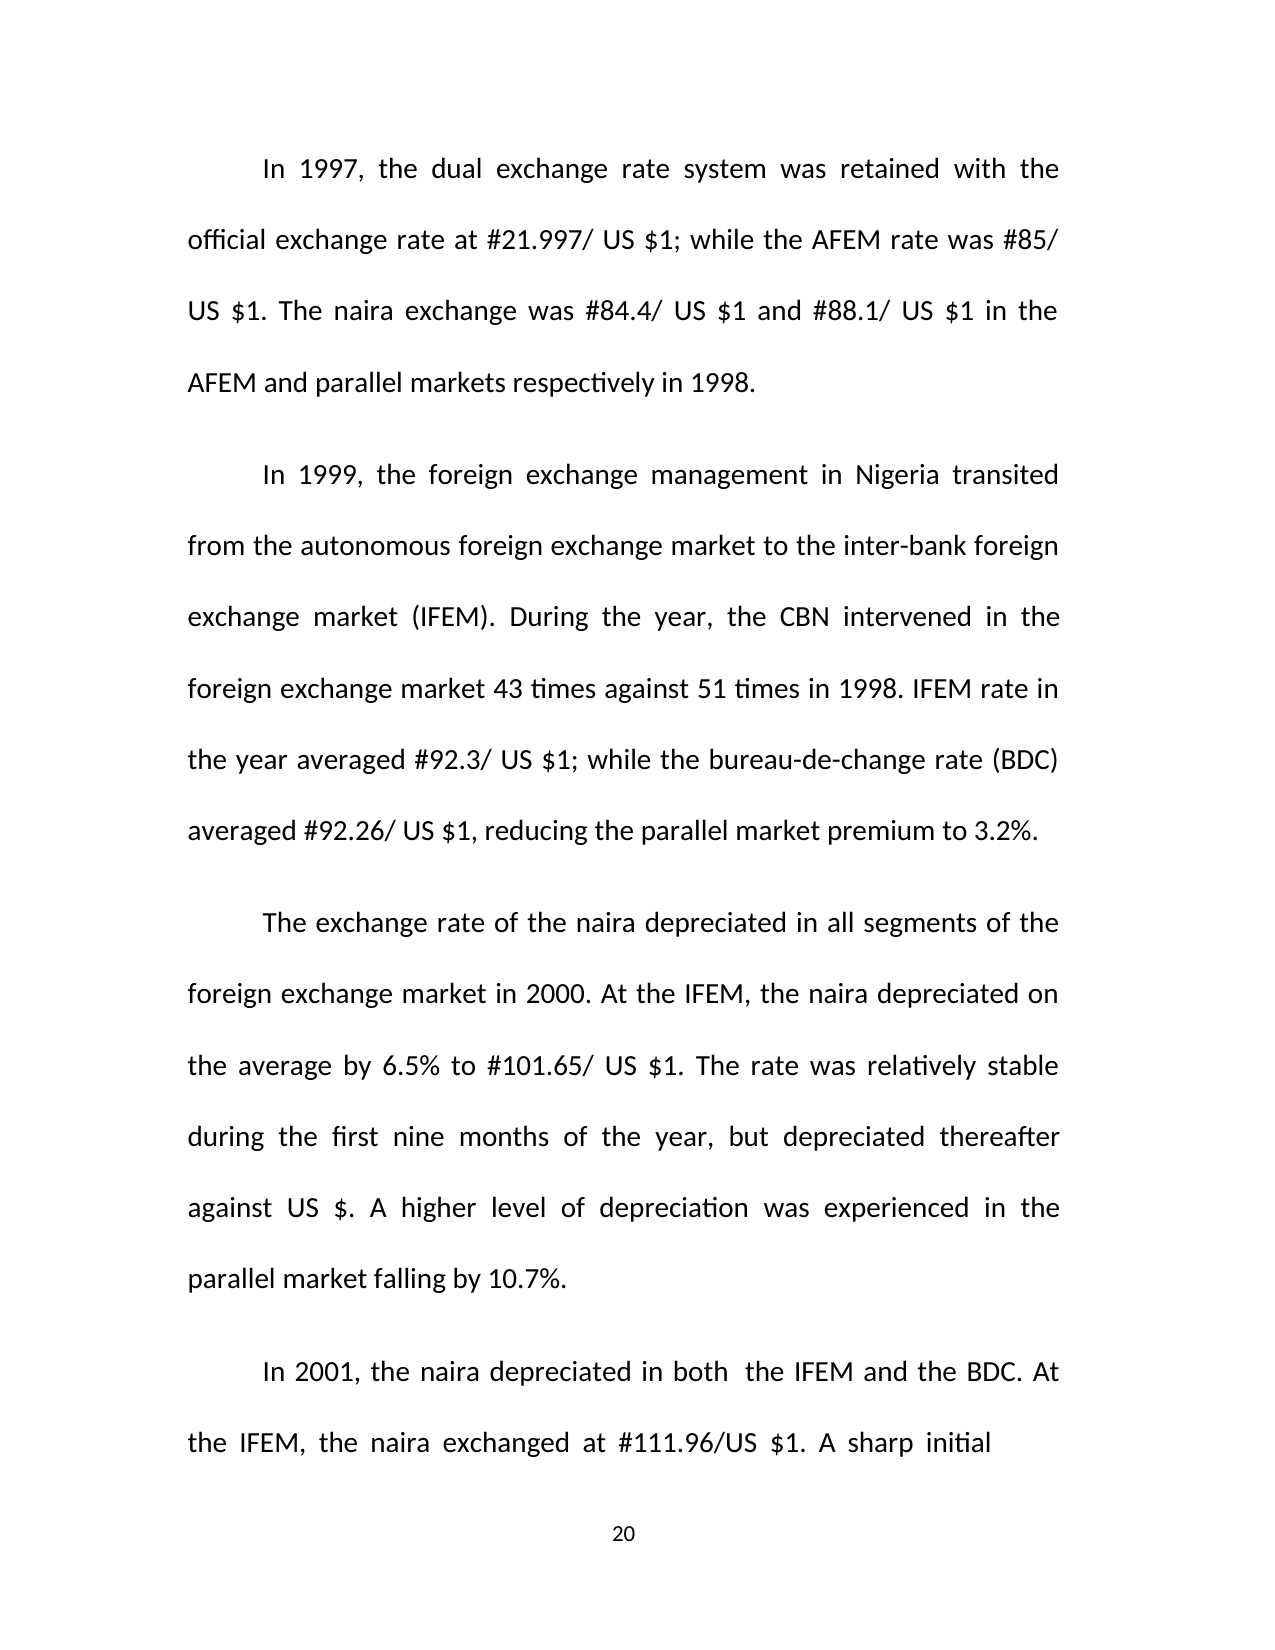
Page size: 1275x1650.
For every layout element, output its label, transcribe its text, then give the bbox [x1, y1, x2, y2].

text In 1999, the foreign exchange management in Nigeria transited from the autonomous foreign exchange market to the inter-bank foreign exchange market (IFEM). During the year, the CBN intervened in the foreign exchange market 43 times against 51 times in 1998. IFEM rate in the year averaged #92.3/ US $1; while the bureau-de-change rate (BDC) averaged #92.26/ US $1, reducing the parallel market premium to 3.2%. [187, 456, 1060, 848]
text In 2001, the naira depreciated in both the IFEM and the BDC. At the IFEM, the naira exchanged at #111.96/US $1. A sharp initial [187, 1353, 1059, 1459]
text In 1997, the dual exchange rate system was retained with the official exchange rate at #21.997/ US $1; while the AFEM rate was #85/ US $1. The naira exchange was #84.4/ US $1 and #88.1/ US $1 in the AFEM and parallel markets respectively in 1998. [187, 150, 1059, 399]
text The exchange rate of the naira depreciated in all segments of the foreign exchange market in 2000. At the IFEM, the naira depreciated on the average by 6.5% to #101.65/ US $1. The rate was relatively stable during the first nine months of the year, but depreciated thereafter against US $. A higher level of depreciation was experienced in the parallel market falling by 10.7%. [187, 904, 1060, 1296]
